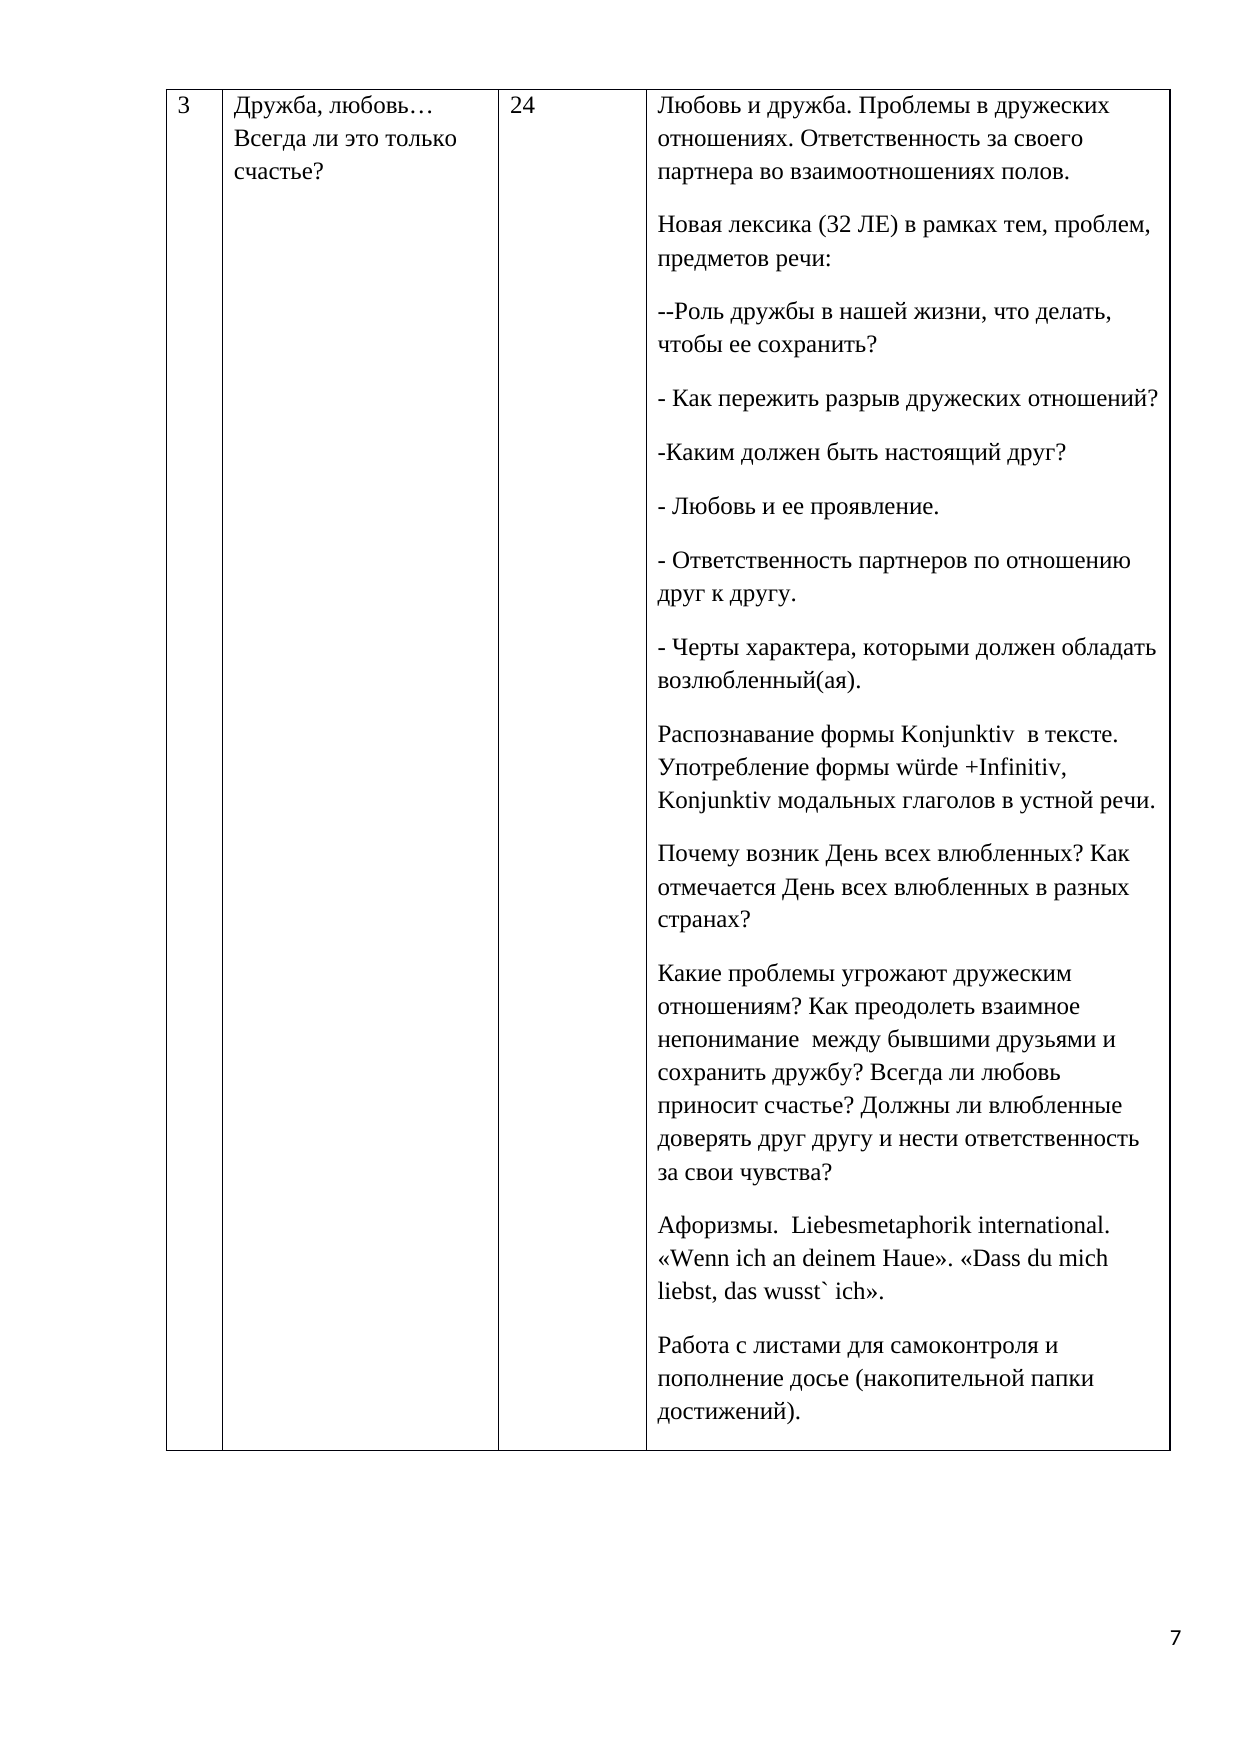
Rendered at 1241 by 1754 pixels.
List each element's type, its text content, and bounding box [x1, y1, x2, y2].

table_cell Любовь и дружба. Проблемы в дружеских отношениях. Ответственность за своего партнера во взаимоотношениях полов. Новая лексика (32 ЛЕ) в рамках тем, проблем, предметов речи: --Роль дружбы в нашей жизни, что делать, чтобы ее сохранить? - Как пережить разрыв дружеских отношений? -Каким должен быть настоящий друг? - Любовь и ее проявление. - Ответственность партнеров по отношению друг к другу. - Черты характера, которыми должен обладать возлюбленный(ая). Распознавание формы Konjunktiv в тексте. Употребление формы würde +Infinitiv, Konjunktiv модальных глаголов в устной речи. Почему возник День всех влюбленных? Как отмечается День всех влюбленных в разных странах? Какие проблемы угрожают дружеским отношениям? Как преодолеть взаимное непонимание между бывшими друзьями и сохранить дружбу? Всегда ли любовь приносит счастье? Должны ли влюбленные доверять друг другу и нести ответственность за свои чувства? Афоризмы. Liebesmetaphorik international. «Wenn ich an deinem Haue». «Dass du mich liebst, das wusst` ich». Работа с листами для самоконтроля и пополнение досье (накопительной папки достижений). [647, 90, 1169, 1450]
table_cell 24 [499, 90, 646, 1450]
table_cell 3 [167, 90, 222, 1450]
table_cell Дружба, любовь… Всегда ли это только счастье? [223, 90, 498, 1450]
